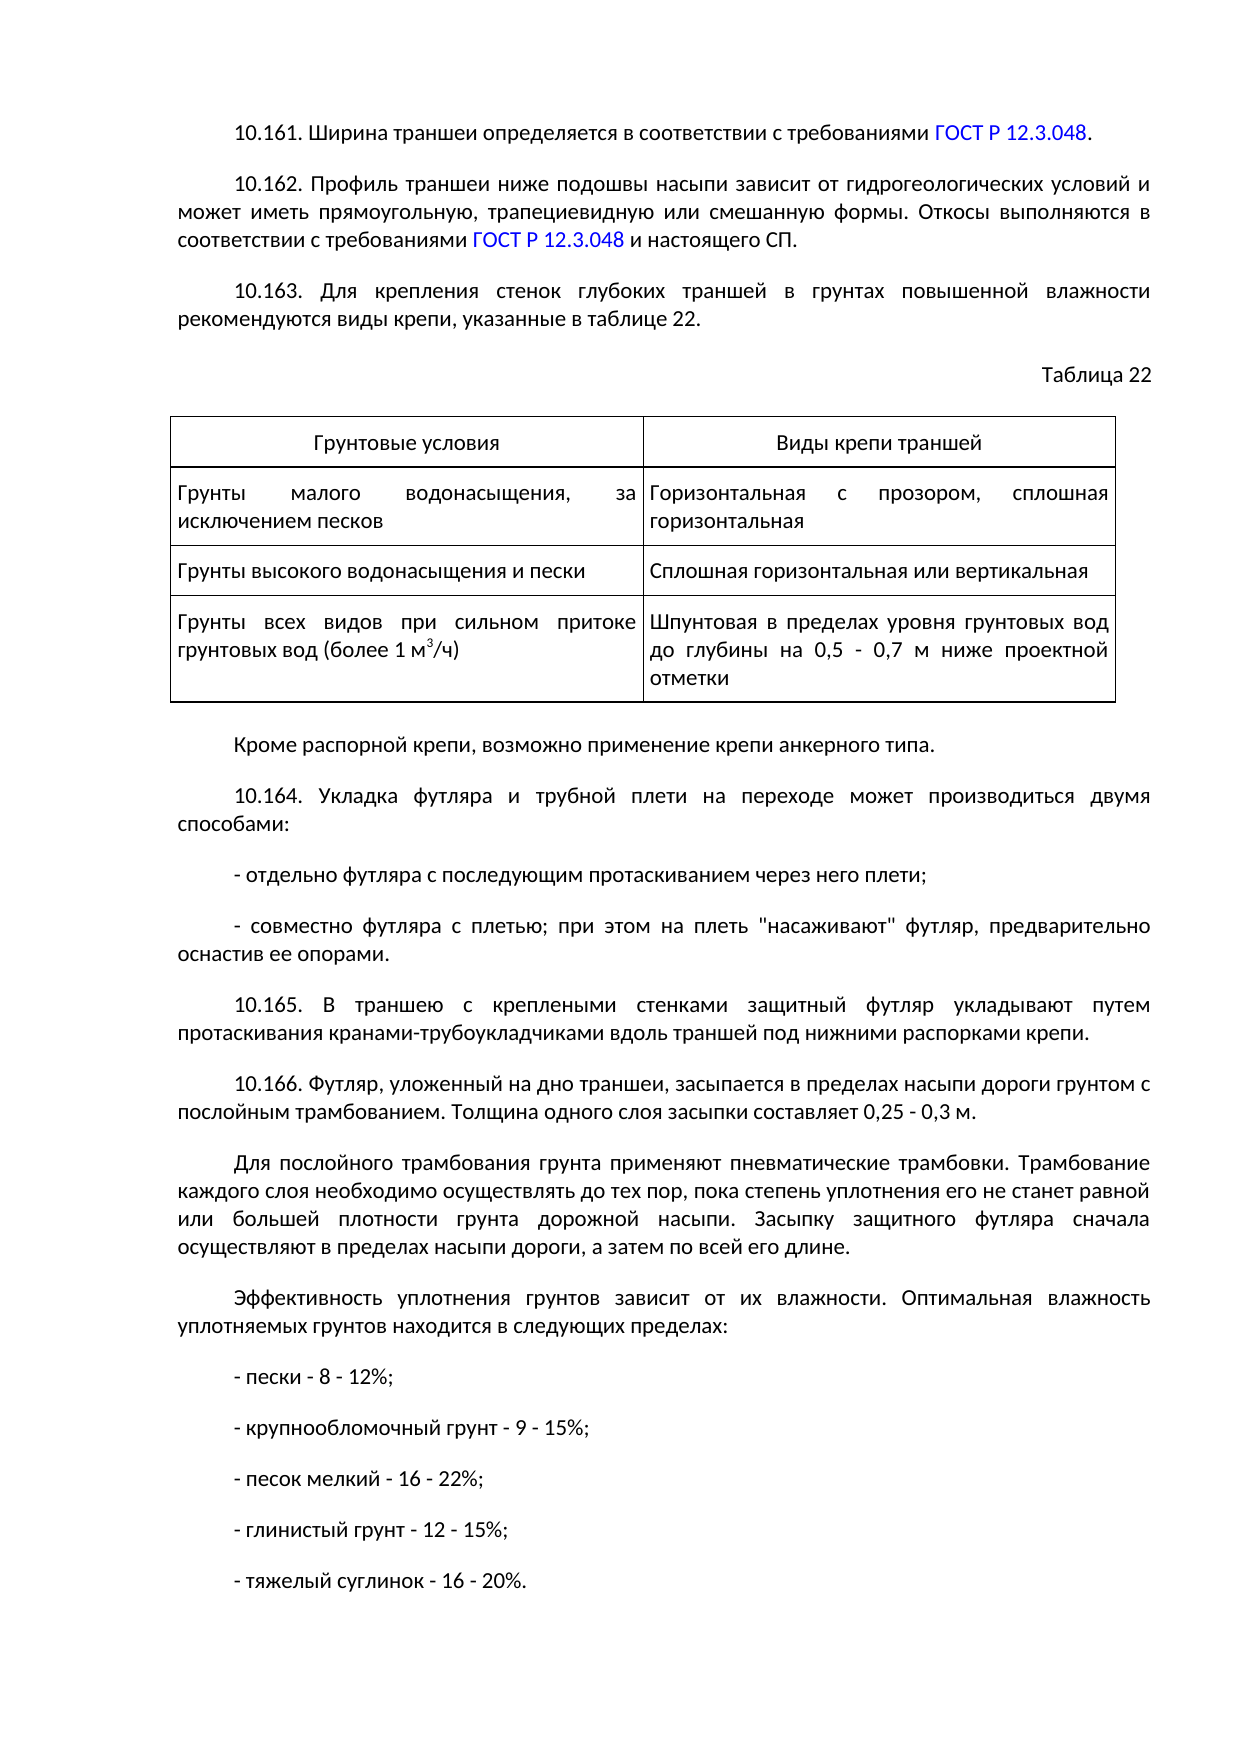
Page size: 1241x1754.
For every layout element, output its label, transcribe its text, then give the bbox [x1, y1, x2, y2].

text - крупнообломочный грунт - 9 - 15%; [177, 1413, 1152, 1441]
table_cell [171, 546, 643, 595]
text 10.162. Профиль траншеи ниже подошвы насыпи зависит от гидрогеологических условий и может иметь прямоугольную, трапециевидную или смешанную формы. Откосы выполняются в соответствии с требованиями ГОСТ Р 12.3.048 и настоящего СП. [177, 169, 1152, 253]
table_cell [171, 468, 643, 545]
text Эффективность уплотнения грунтов зависит от их влажности. Оптимальная влажность уплотняемых грунтов находится в следующих пределах: [177, 1283, 1152, 1339]
text 10.165. В траншею с креплеными стенками защитный футляр укладывают путем протаскивания кранами-трубоукладчиками вдоль траншей под нижними распорками крепи. [177, 990, 1152, 1046]
text - глинистый грунт - 12 - 15%; [177, 1515, 1152, 1543]
text 10.163. Для крепления стенок глубоких траншей в грунтах повышенной влажности рекомендуются виды крепи, указанные в таблице 22. [177, 276, 1152, 332]
text - совместно футляра с плетью; при этом на плеть "насаживают" футляр, предварительно оснастив ее опорами. [177, 911, 1152, 967]
text - отдельно футляра с последующим протаскиванием через него плети; [177, 860, 1152, 888]
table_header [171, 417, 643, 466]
text Для послойного трамбования грунта применяют пневматические трамбовки. Трамбование каждого слоя необходимо осуществлять до тех пор, пока степень уплотнения его не станет равной или большей плотности грунта дорожной насыпи. Засыпку защитного футляра сначала осуществляют в пределах насыпи дороги, а затем по всей его длине. [177, 1148, 1152, 1260]
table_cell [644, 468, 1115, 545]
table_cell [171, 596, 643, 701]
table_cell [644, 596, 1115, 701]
text Кроме распорной крепи, возможно применение крепи анкерного типа. [177, 731, 1152, 758]
text 10.164. Укладка футляра и трубной плети на переходе может производиться двумя способами: [177, 781, 1152, 837]
text 10.161. Ширина траншеи определяется в соответствии с требованиями ГОСТ Р 12.3.048. [177, 118, 1152, 146]
text - тяжелый суглинок - 16 - 20%. [177, 1566, 1152, 1594]
text - песок мелкий - 16 - 22%; [177, 1464, 1152, 1492]
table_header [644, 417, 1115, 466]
text Таблица 22 [177, 360, 1152, 388]
text - пески - 8 - 12%; [177, 1362, 1152, 1390]
text 10.166. Футляр, уложенный на дно траншеи, засыпается в пределах насыпи дороги грунтом с послойным трамбованием. Толщина одного слоя засыпки составляет 0,25 - 0,3 м. [177, 1069, 1152, 1125]
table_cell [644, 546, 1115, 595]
